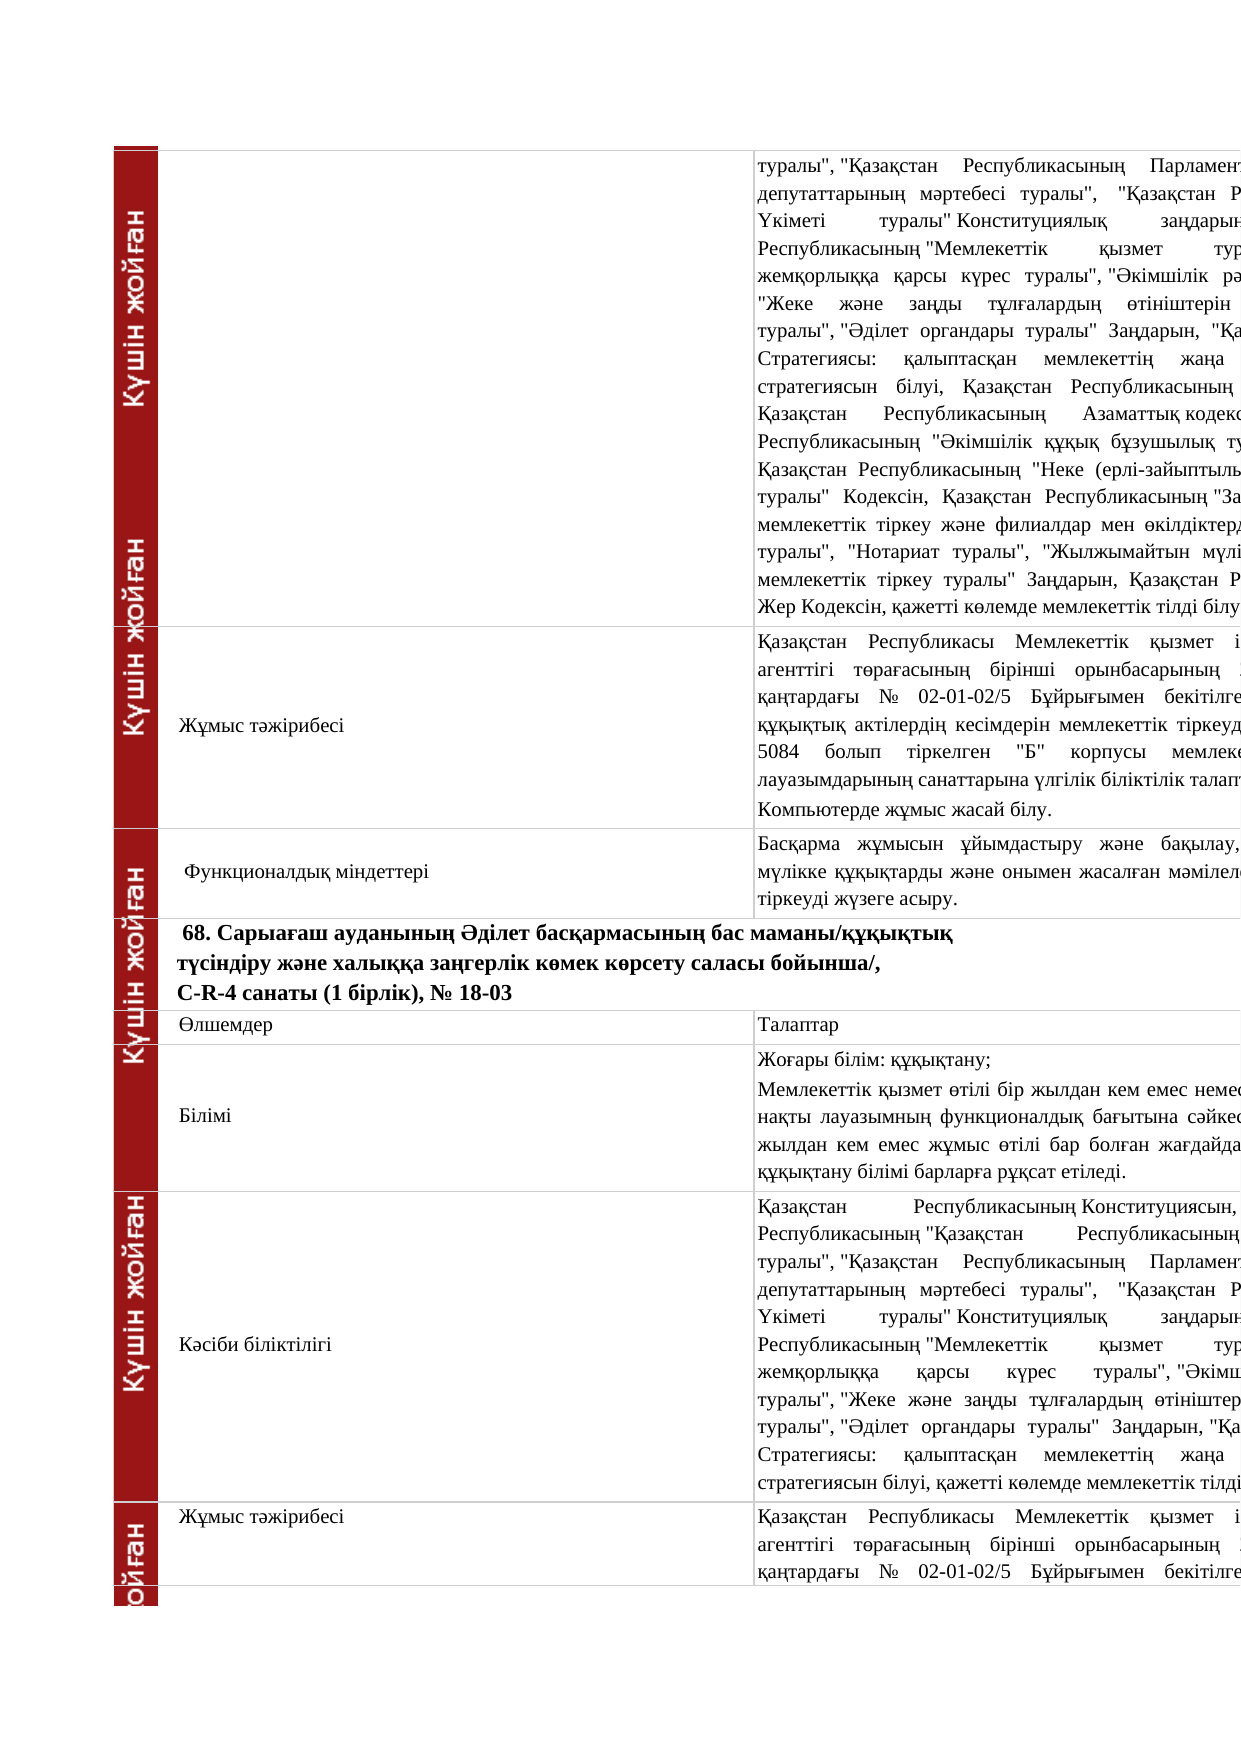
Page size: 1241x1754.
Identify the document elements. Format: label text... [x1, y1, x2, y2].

picture [114, 1586, 158, 1606]
table_cell Жоғары білім: құқықтану; Мемлекеттік қызмет өтілі бір жылдан кем емес немесе осы санаттағы нақты лауазымның функционалдық бағытына сәйкес облыстарда екі жылдан кем емес жұмыс өтілі бар болған жағдайда ортадан кейінгі құқықтану білімі барларға рұқсат етіледі. [755, 1045, 1240, 1191]
table_cell Кәсіби біліктілігі [114, 151, 753, 626]
picture [114, 146, 158, 150]
table_cell Функционалдық міндеттері [114, 829, 753, 918]
table_cell Жұмыс тәжірибесі [114, 1503, 753, 1585]
table_cell Басқарма жұмысын ұйымдастыру және бақылау, жылжымайтын мүлікке құқықтарды және онымен жасалған мәмілелерді мемлекеттік тіркеуді жүзеге асыру. [755, 829, 1240, 918]
table_header Талаптар [755, 1011, 1240, 1044]
table_header Өлшемдер [114, 1011, 753, 1044]
table_cell Кәсіби біліктілігі [114, 1192, 753, 1501]
text 68. Сарыағаш ауданының Әділет басқармасының бас маманы/құқықтық түсіндіру және халыққа заңгерлік көмек көрсету саласы бойынша/, С-R-4 санаты (1 бірлік), № 18-03 [112, 919, 1128, 1006]
table_cell Жұмыс тәжірибесі [114, 627, 753, 828]
table_cell Қазақстан Республикасының Конституциясын, Қазақстан Республикасының "Қазақстан Республикасының Президенті туралы", "Қазақстан Республикасының Парламентi және оның депутаттарының мәртебесi туралы", "Қазақстан Республикасының Үкіметі туралы" Конституциялық заңдарын, Қазақстан Республикасының "Мемлекеттік қызмет туралы", "Сыбайлас жемқорлыққа қарсы күрес туралы", "Әкімшілік рәсімдер туралы", "Жеке және заңды тұлғалардың өтiнiштерiн қарау тәртiбi туралы", "Әділет органдары туралы" Заңдарын, "Қазақстан – 2050" Стратегиясы: қалыптасқан мемлекеттің жаңа саяси бағыты стратегиясын білуі, қажетті көлемде мемлекеттік тілді білу. [755, 1192, 1240, 1501]
table_cell Білімі [114, 1045, 753, 1191]
picture [114, 1006, 158, 1010]
